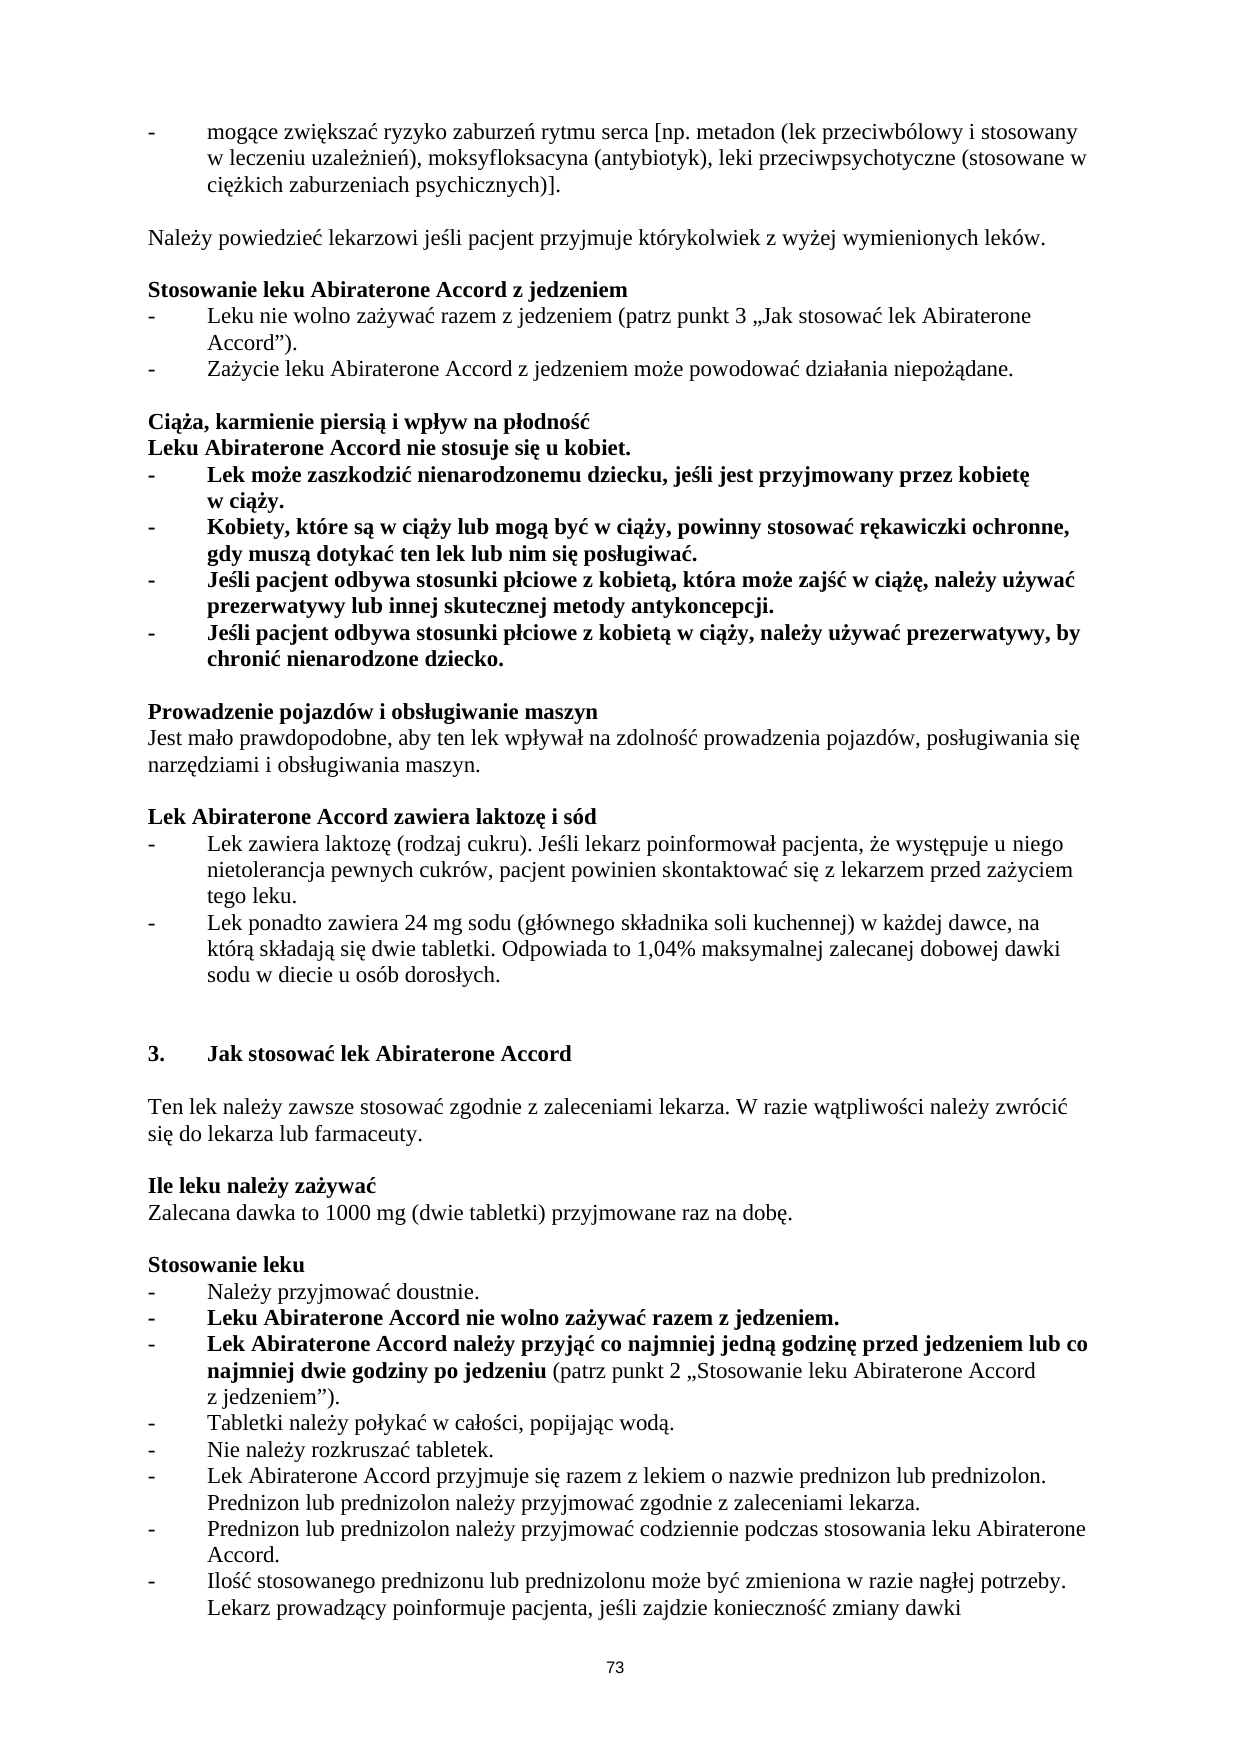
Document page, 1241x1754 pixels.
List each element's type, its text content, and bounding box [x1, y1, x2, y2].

list Nie należy rozkruszać tabletek. [148, 1436, 1092, 1462]
list Prowadzenie pojazdów i obsługiwanie maszyn [148, 698, 1092, 724]
list Lek może zaszkodzić nienarodzonemu dziecku, jeśli jest przyjmowany przez kobietę w ciąży. [148, 461, 1092, 513]
list Lek ponadto zawiera 24 mg sodu (głównego składnika soli kuchennej) w każdej dawce, na którą składają się dwie tabletki. Odpowiada to 1,04% maksymalnej zalecanej dobowej dawki sodu w diecie u osób dorosłych. [148, 909, 1092, 988]
text Należy powiedzieć lekarzowi jeśli pacjent przyjmuje którykolwiek z wyżej wymienionych leków. [148, 223, 1092, 250]
list Prednizon lub prednizolon należy przyjmować codziennie podczas stosowania leku Abiraterone Accord. [148, 1515, 1092, 1568]
list Jeśli pacjent odbywa stosunki płciowe z kobietą, która może zajść w ciążę, należy używać prezerwatywy lub innej skutecznej metody antykoncepcji. [148, 566, 1092, 619]
text Ciąża, karmienie piersią i wpływ na płodność [148, 408, 1092, 434]
list Kobiety, które są w ciąży lub mogą być w ciąży, powinny stosować rękawiczki ochronne, gdy muszą dotykać ten lek lub nim się posługiwać. [148, 513, 1092, 566]
list Zażycie leku Abiraterone Accord z jedzeniem może powodować działania niepożądane. [148, 355, 1092, 382]
text 3. Jak stosować lek Abiraterone Accord [148, 1041, 1092, 1067]
text Leku Abiraterone Accord nie stosuje się u kobiet. [148, 434, 1092, 461]
list Lek Abiraterone Accord przyjmuje się razem z lekiem o nazwie prednizon lub prednizolon. Prednizon lub prednizolon należy przyjmować zgodnie z zaleceniami lekarza. [148, 1462, 1092, 1515]
list Tabletki należy połykać w całości, popijając wodą. [148, 1409, 1092, 1436]
list Lek zawiera laktozę (rodzaj cukru). Jeśli lekarz poinformował pacjenta, że występuje u niego nietolerancja pewnych cukrów, pacjent powinien skontaktować się z lekarzem przed zażyciem tego leku. [148, 830, 1092, 909]
text Stosowanie leku Abiraterone Accord z jedzeniem [148, 276, 1092, 303]
list Lek Abiraterone Accord zawiera laktozę i sód [148, 803, 1092, 830]
text Stosowanie leku [148, 1251, 1092, 1278]
text Ile leku należy zażywać [148, 1172, 1092, 1199]
list Leku Abiraterone Accord nie wolno zażywać razem z jedzeniem. [148, 1304, 1092, 1330]
list mogące zwiększać ryzyko zaburzeń rytmu serca [np. metadon (lek przeciwbólowy i stosowany w leczeniu uzależnień), moksyfloksacyna (antybiotyk), leki przeciwpsychotyczne (stosowane w ciężkich zaburzeniach psychicznych)]. [148, 118, 1092, 197]
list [148, 1568, 1092, 1620]
text Zalecana dawka to 1000 mg (dwie tabletki) przyjmowane raz na dobę. [148, 1199, 1092, 1225]
list Leku nie wolno zażywać razem z jedzeniem (patrz punkt 3 „Jak stosować lek Abiraterone Accord”). [148, 303, 1092, 355]
text Ten lek należy zawsze stosować zgodnie z zaleceniami lekarza. W razie wątpliwości należy zwrócić się do lekarza lub farmaceuty. [148, 1093, 1092, 1146]
list Należy przyjmować doustnie. [148, 1278, 1092, 1304]
list Lek Abiraterone Accord należy przyjąć co najmniej jedną godzinę przed jedzeniem lub co najmniej dwie godziny po jedzeniu (patrz punkt 2 „Stosowanie leku Abiraterone Accord z jedzeniem”). [148, 1330, 1092, 1409]
list Jeśli pacjent odbywa stosunki płciowe z kobietą w ciąży, należy używać prezerwatywy, by chronić nienarodzone dziecko. [148, 619, 1092, 672]
text Jest mało prawdopodobne, aby ten lek wpływał na zdolność prowadzenia pojazdów, posługiwania się narzędziami i obsługiwania maszyn. [148, 724, 1092, 777]
